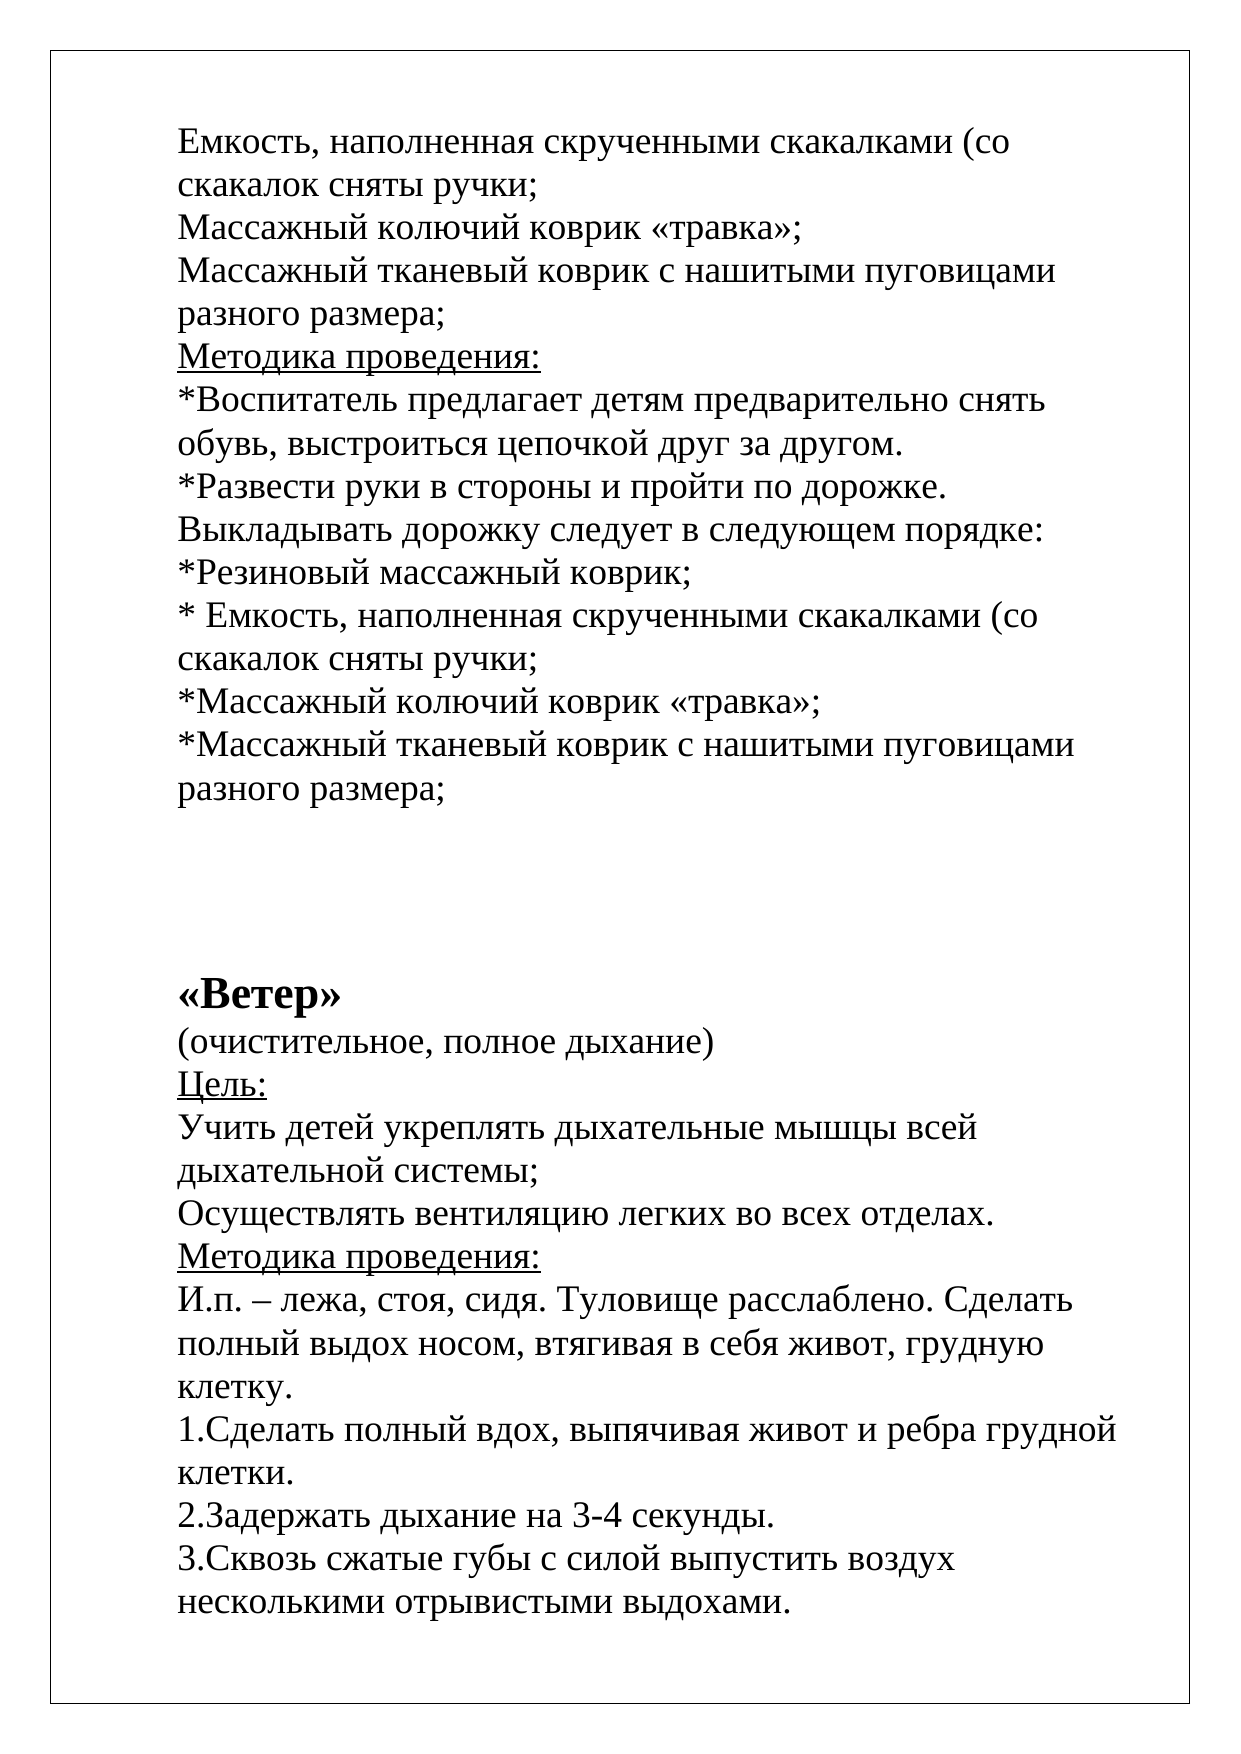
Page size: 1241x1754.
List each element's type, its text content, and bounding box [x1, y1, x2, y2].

text Учить детей укреплять дыхательные мышцы всей дыхательной системы; [177, 1104, 1152, 1191]
text Массажный колючий коврик «травка»; [177, 204, 1152, 247]
text 1.Сделать полный вдох, выпячивая живот и ребра грудной клетки. [177, 1406, 1152, 1492]
text (очистительное, полное дыхание) [177, 1018, 1152, 1061]
text Массажный тканевый коврик с нашитыми пуговицами разного размера; [177, 247, 1152, 334]
text Методика проведения: [177, 334, 1152, 377]
text И.п. – лежа, стоя, сидя. Туловище расслаблено. Сделать полный выдох носом, втягивая в себя живот, грудную клетку. [177, 1277, 1152, 1406]
text *Массажный колючий коврик «травка»; [177, 679, 1152, 722]
text *Развести руки в стороны и пройти по дорожке. [177, 463, 1152, 506]
text Емкость, наполненная скрученными скакалками (со скакалок сняты ручки; [177, 118, 1152, 204]
text 2.Задержать дыхание на 3-4 секунды. [177, 1492, 1152, 1536]
text *Резиновый массажный коврик; [177, 549, 1152, 592]
text «Ветер» [177, 965, 1152, 1018]
text 3.Сквозь сжатые губы с силой выпустить воздух несколькими отрывистыми выдохами. [177, 1536, 1152, 1622]
text *Воспитатель предлагает детям предварительно снять обувь, выстроиться цепочкой друг за другом. [177, 377, 1152, 463]
text Методика проведения: [177, 1234, 1152, 1277]
text Осуществлять вентиляцию легких во всех отделах. [177, 1191, 1152, 1234]
text Выкладывать дорожку следует в следующем порядке: [177, 506, 1152, 549]
text * Емкость, наполненная скрученными скакалками (со скакалок сняты ручки; [177, 592, 1152, 679]
text Цель: [177, 1061, 1152, 1104]
text *Массажный тканевый коврик с нашитыми пуговицами разного размера; [177, 722, 1152, 808]
